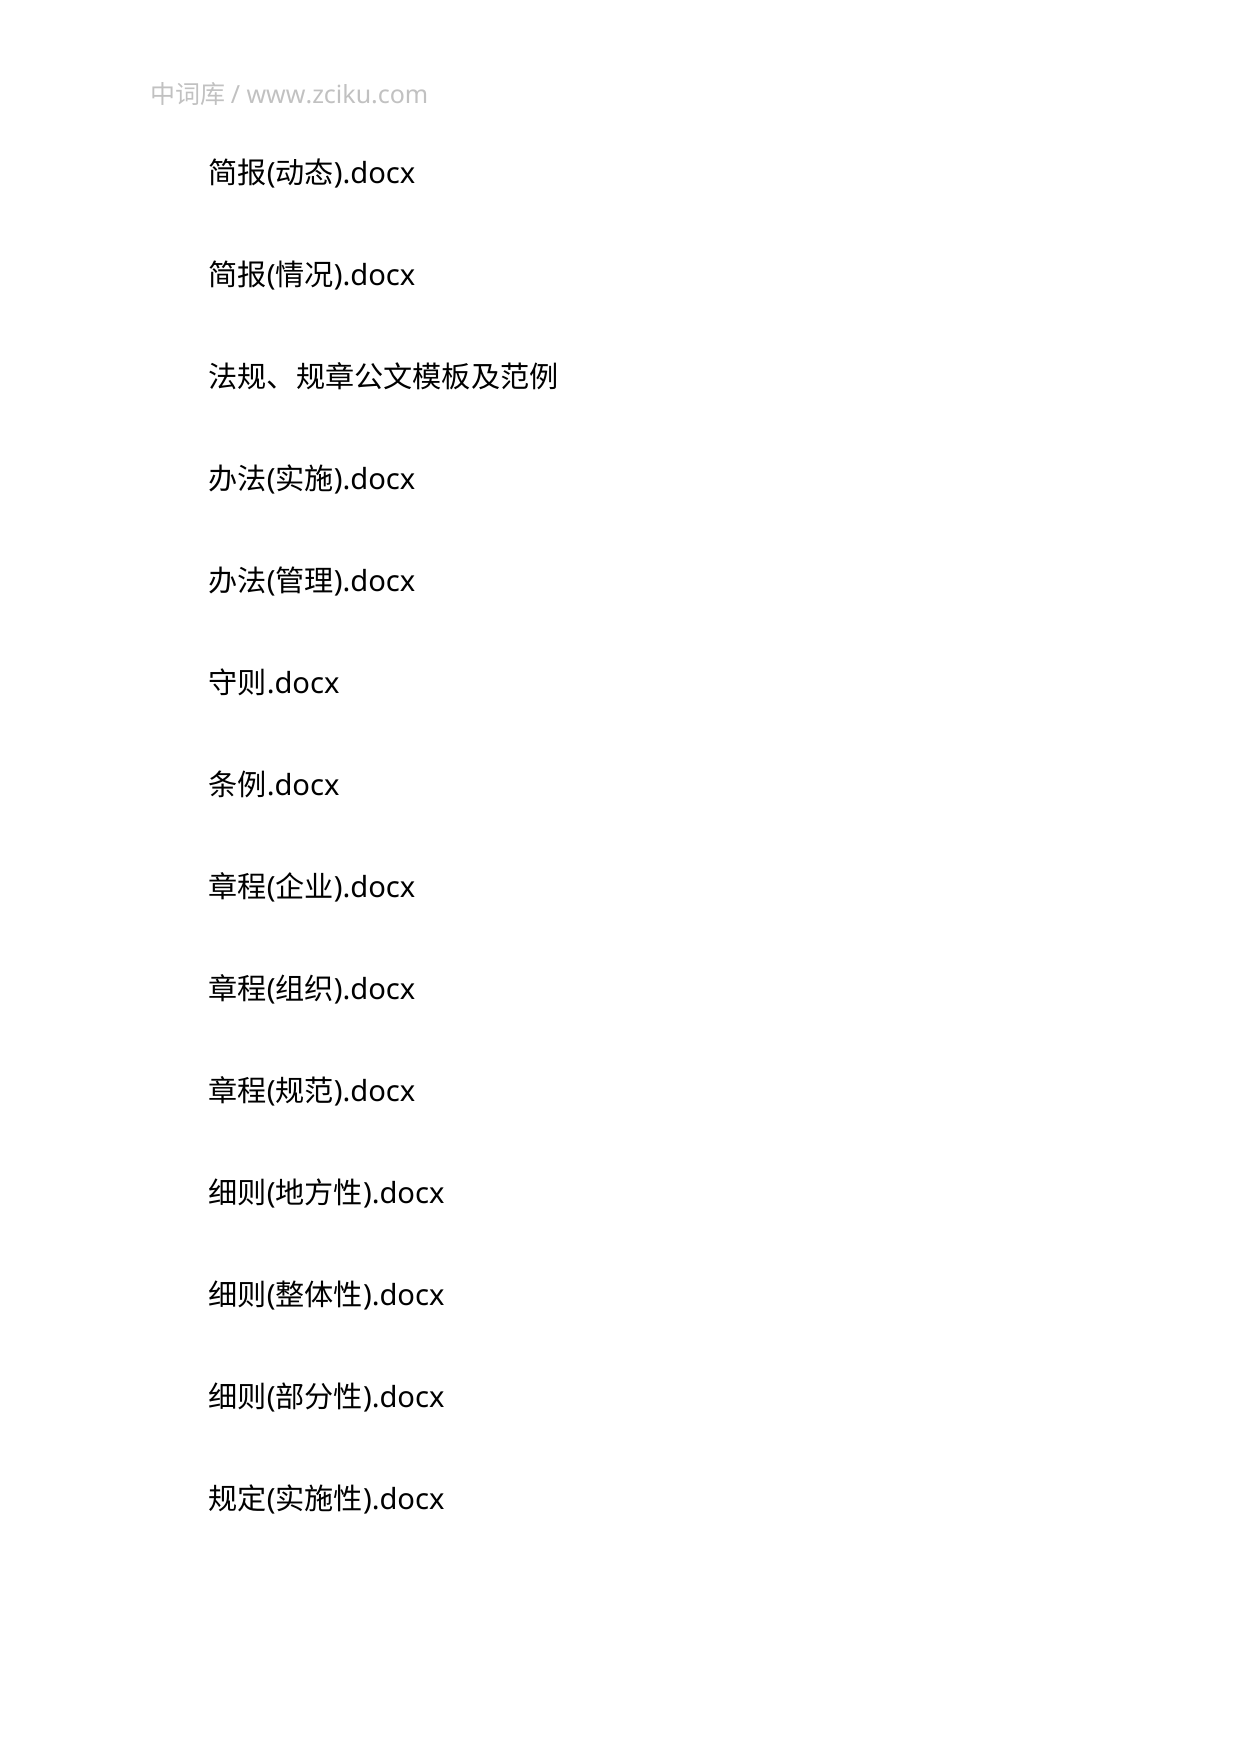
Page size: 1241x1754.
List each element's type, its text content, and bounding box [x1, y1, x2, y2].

text 规定(实施性).docx [150, 1476, 1090, 1518]
text 简报(情况).docx [150, 252, 1090, 294]
text 细则(部分性).docx [150, 1373, 1090, 1416]
text 法规、规章公文模板及范例 [150, 354, 1090, 396]
text 细则(整体性).docx [150, 1272, 1090, 1314]
text 章程(规范).docx [150, 1068, 1090, 1110]
text 细则(地方性).docx [150, 1169, 1090, 1212]
text 条例.docx [150, 762, 1090, 804]
text 简报(动态).docx [150, 150, 1090, 192]
text 章程(组织).docx [150, 966, 1090, 1008]
text 办法(实施).docx [150, 456, 1090, 498]
text 章程(企业).docx [150, 864, 1090, 906]
text 守则.docx [150, 660, 1090, 702]
text 办法(管理).docx [150, 558, 1090, 600]
